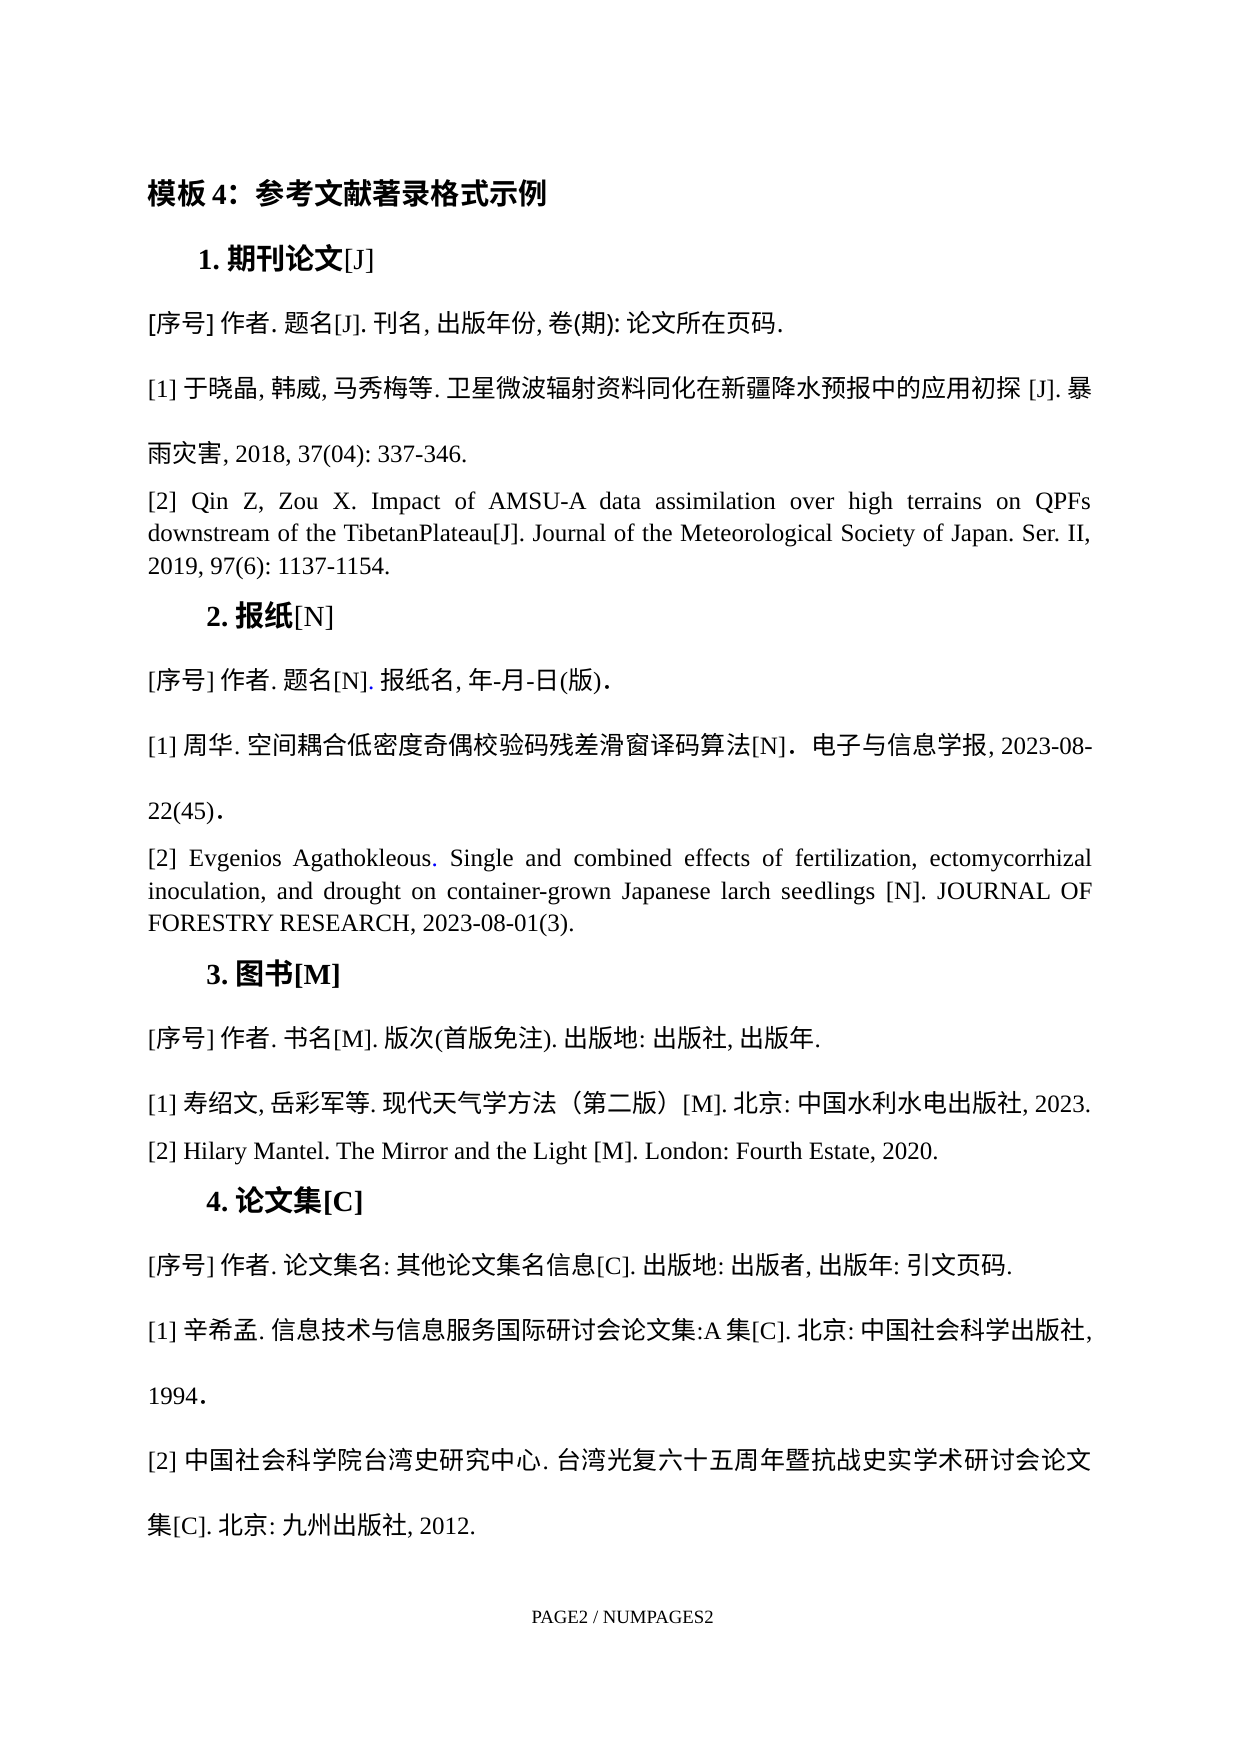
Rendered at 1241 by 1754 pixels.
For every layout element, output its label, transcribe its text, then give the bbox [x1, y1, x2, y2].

text [序号] 作者. 书名[M]. 版次(首版免注). 出版地: 出版社, 出版年. [148, 1004, 1092, 1069]
text [2] Qin Z, Zou X. Impact of AMSU-A data assimilation over high terrains on QPFs downstream of the TibetanPlateau[J]. Journal of the Meteorological Society of Japan. Ser. II, 2019, 97(6): 1137-1154. [148, 484, 1092, 581]
text 2. 报纸[N] [148, 581, 1092, 646]
text [1] 辛希孟. 信息技术与信息服务国际研讨会论文集:A集[C]. 北京: 中国社会科学出版社, 1994． [148, 1296, 1092, 1426]
text [1] 周华. 空间耦合低密度奇偶校验码残差滑窗译码算法[N]．电子与信息学报, 2023-08-22(45)． [148, 711, 1092, 841]
text [1] 寿绍文, 岳彩军等. 现代天气学方法（第二版）[M]. 北京: 中国水利水电出版社, 2023. [148, 1069, 1092, 1134]
list 期刊论文[J] [198, 224, 1092, 289]
text [序号] 作者. 题名[N]. 报纸名, 年-月-日(版)． [148, 646, 1092, 711]
text [2] 中国社会科学院台湾史研究中心. 台湾光复六十五周年暨抗战史实学术研讨会论文集[C]. 北京: 九州出版社, 2012. [148, 1426, 1092, 1556]
text [序号] 作者. 题名[J]. 刊名, 出版年份, 卷(期): 论文所在页码. [148, 289, 1092, 354]
text [序号] 作者. 论文集名: 其他论文集名信息[C]. 出版地: 出版者, 出版年: 引文页码. [148, 1231, 1092, 1296]
subtitle 模板4：参考文献著录格式示例 [148, 159, 1092, 224]
text [1] 于晓晶, 韩威, 马秀梅等. 卫星微波辐射资料同化在新疆降水预报中的应用初探 [J]. 暴雨灾害, 2018, 37(04): 337-346. [148, 354, 1092, 484]
text [2] Hilary Mantel. The Mirror and the Light [M]. London: Fourth Estate, 2020. [148, 1134, 1092, 1166]
text 4. 论文集[C] [148, 1166, 1092, 1231]
text 3. 图书[M] [148, 939, 1092, 1004]
text [2] Evgenios Agathokleous. Single and combined effects of fertilization, ectomycorrhizal inoculation, and drought on container-grown Japanese larch seedlings [N]. JOURNAL OF FORESTRY RESEARCH, 2023-08-01(3). [148, 841, 1092, 939]
